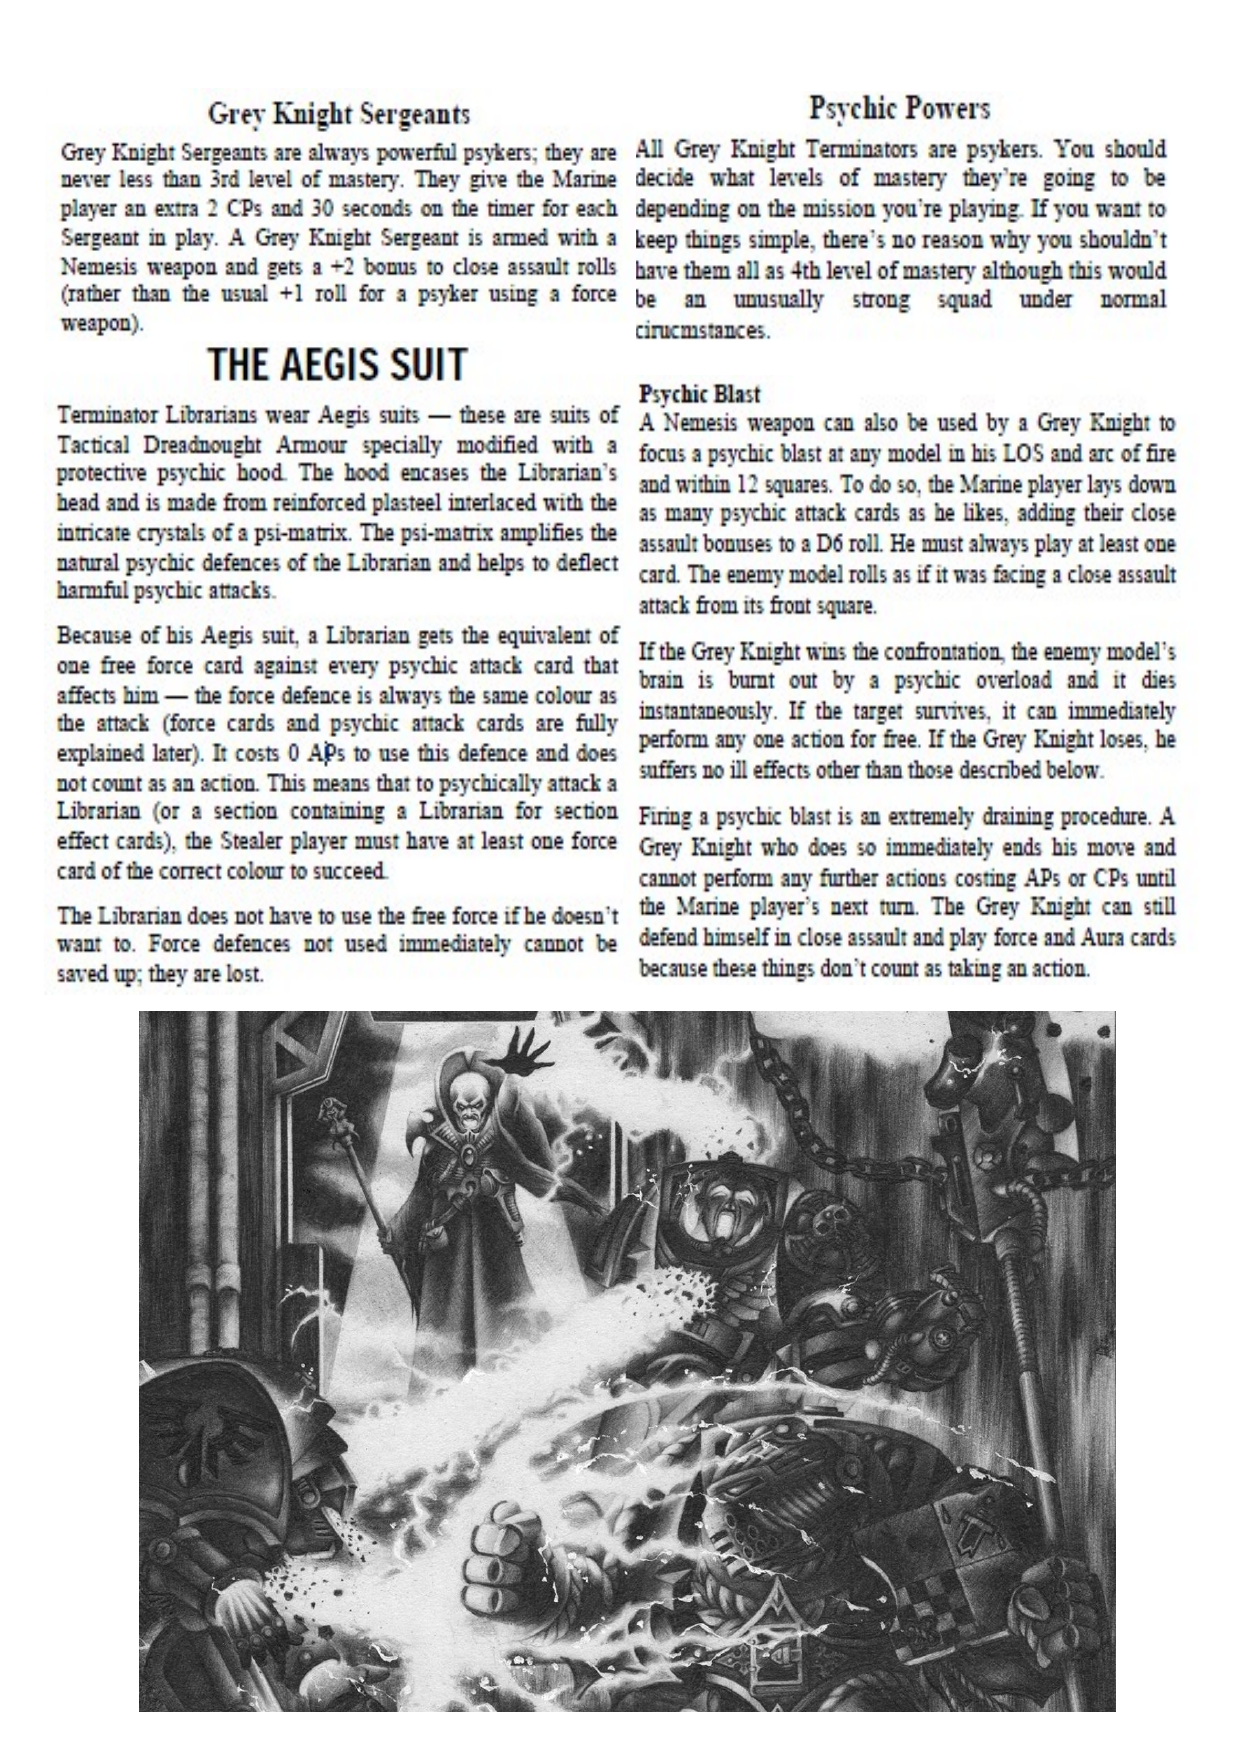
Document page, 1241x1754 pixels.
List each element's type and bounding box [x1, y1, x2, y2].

picture [139, 1011, 1116, 1712]
picture [43, 88, 1219, 995]
